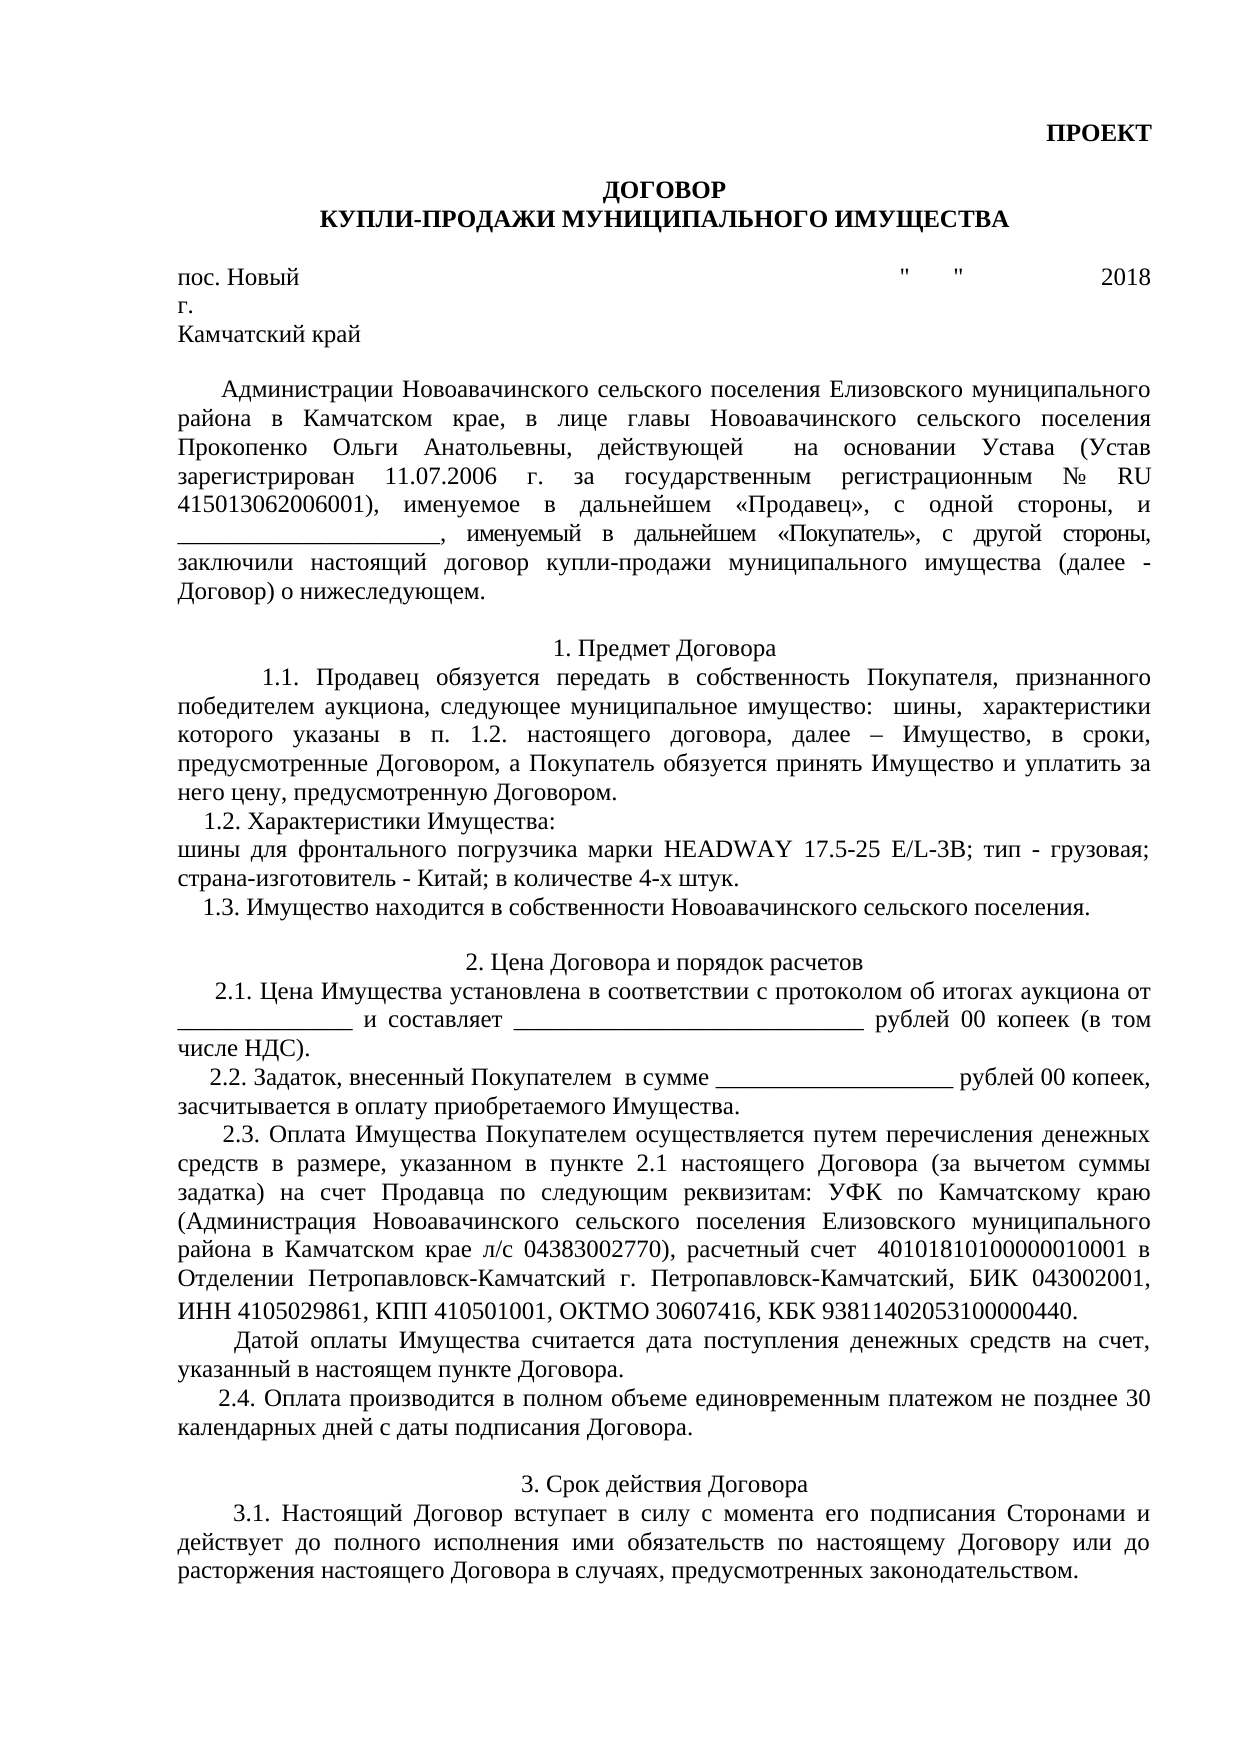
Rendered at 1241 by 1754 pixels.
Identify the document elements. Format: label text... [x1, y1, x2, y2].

text 2. Цена Договора и порядок расчетов [177, 947, 1152, 976]
text 2.3. Оплата Имущества Покупателем осуществляется путем перечисления денежных средств в размере, указанном в пункте 2.1 настоящего Договора (за вычетом суммы задатка) на счет Продавца по следующим реквизитам: УФК по Камчатскому краю (Администрация Новоавачинского сельского поселения Елизовского муниципального района в Камчатском крае л/с 04383002770), расчетный счет 40101810100000010001 в Отделении Петропавловск-Камчатский г. Петропавловск-Камчатский, БИК 043002001, ИНН 4105029861, КПП 410501001, ОКТМО 30607416, КБК 93811402053100000440. [177, 1119, 1152, 1326]
text 1.1. Продавец обязуется передать в собственность Покупателя, признанного победителем аукциона, следующее муниципальное имущество: шины, характеристики которого указаны в п. 1.2. настоящего договора, далее – Имущество, в сроки, предусмотренные Договором, а Покупатель обязуется принять Имущество и уплатить за него цену, предусмотренную Договором. [177, 662, 1152, 806]
text 1. Предмет Договора [177, 633, 1152, 662]
text 1.2. Характеристики Имущества: [177, 806, 1152, 834]
text 2.2. Задаток, внесенный Покупателем в сумме ___________________ рублей 00 копеек, засчитывается в оплату приобретаемого Имущества. [177, 1062, 1152, 1119]
text КУПЛИ-ПРОДАЖИ МУНИЦИПАЛЬНОГО ИМУЩЕСТВА [177, 204, 1152, 233]
text Администрации Новоавачинского сельского поселения Елизовского муниципального района в Камчатском крае, в лице главы Новоавачинского сельского поселения Прокопенко Ольги Анатольевны, действующей на основании Устава (Устав зарегистрирован 11.07.2006 г. за государственным регистрационным № RU 415013062006001), именуемое в дальнейшем «Продавец», с одной стороны, и _____________________, именуемый в дальнейшем «Покупатель», с другой стороны, заключили настоящий договор купли-продажи муниципального имущества (далее - Договор) о нижеследующем. [177, 374, 1152, 604]
text пос. Новый " " 2018 г. [177, 262, 1152, 319]
text 2.1. Цена Имущества установлена в соответствии с протоколом об итогах аукциона от ______________ и составляет ____________________________ рублей 00 копеек (в том числе НДС). [177, 976, 1152, 1062]
text 3.1. Настоящий Договор вступает в силу с момента его подписания Сторонами и действует до полного исполнения ими обязательств по настоящему Договору или до расторжения настоящего Договора в случаях, предусмотренных законодательством. [177, 1498, 1152, 1584]
text 3. Срок действия Договора [177, 1469, 1152, 1498]
text ПРОЕКТ [177, 118, 1152, 147]
text Камчатский край [177, 319, 1152, 348]
text ДОГОВОР [177, 176, 1152, 204]
text 1.3. Имущество находится в собственности Новоавачинского сельского поселения. [177, 892, 1152, 921]
text 2.4. Оплата производится в полном объеме единовременным платежом не позднее 30 календарных дней с даты подписания Договора. [177, 1383, 1152, 1441]
text шины для фронтального погрузчика марки HEADWAY 17.5-25 E/L-3B; тип - грузовая; страна-изготовитель - Китай; в количестве 4-х штук. [177, 834, 1149, 892]
text Датой оплаты Имущества считается дата поступления денежных средств на счет, указанный в настоящем пункте Договора. [177, 1326, 1152, 1383]
